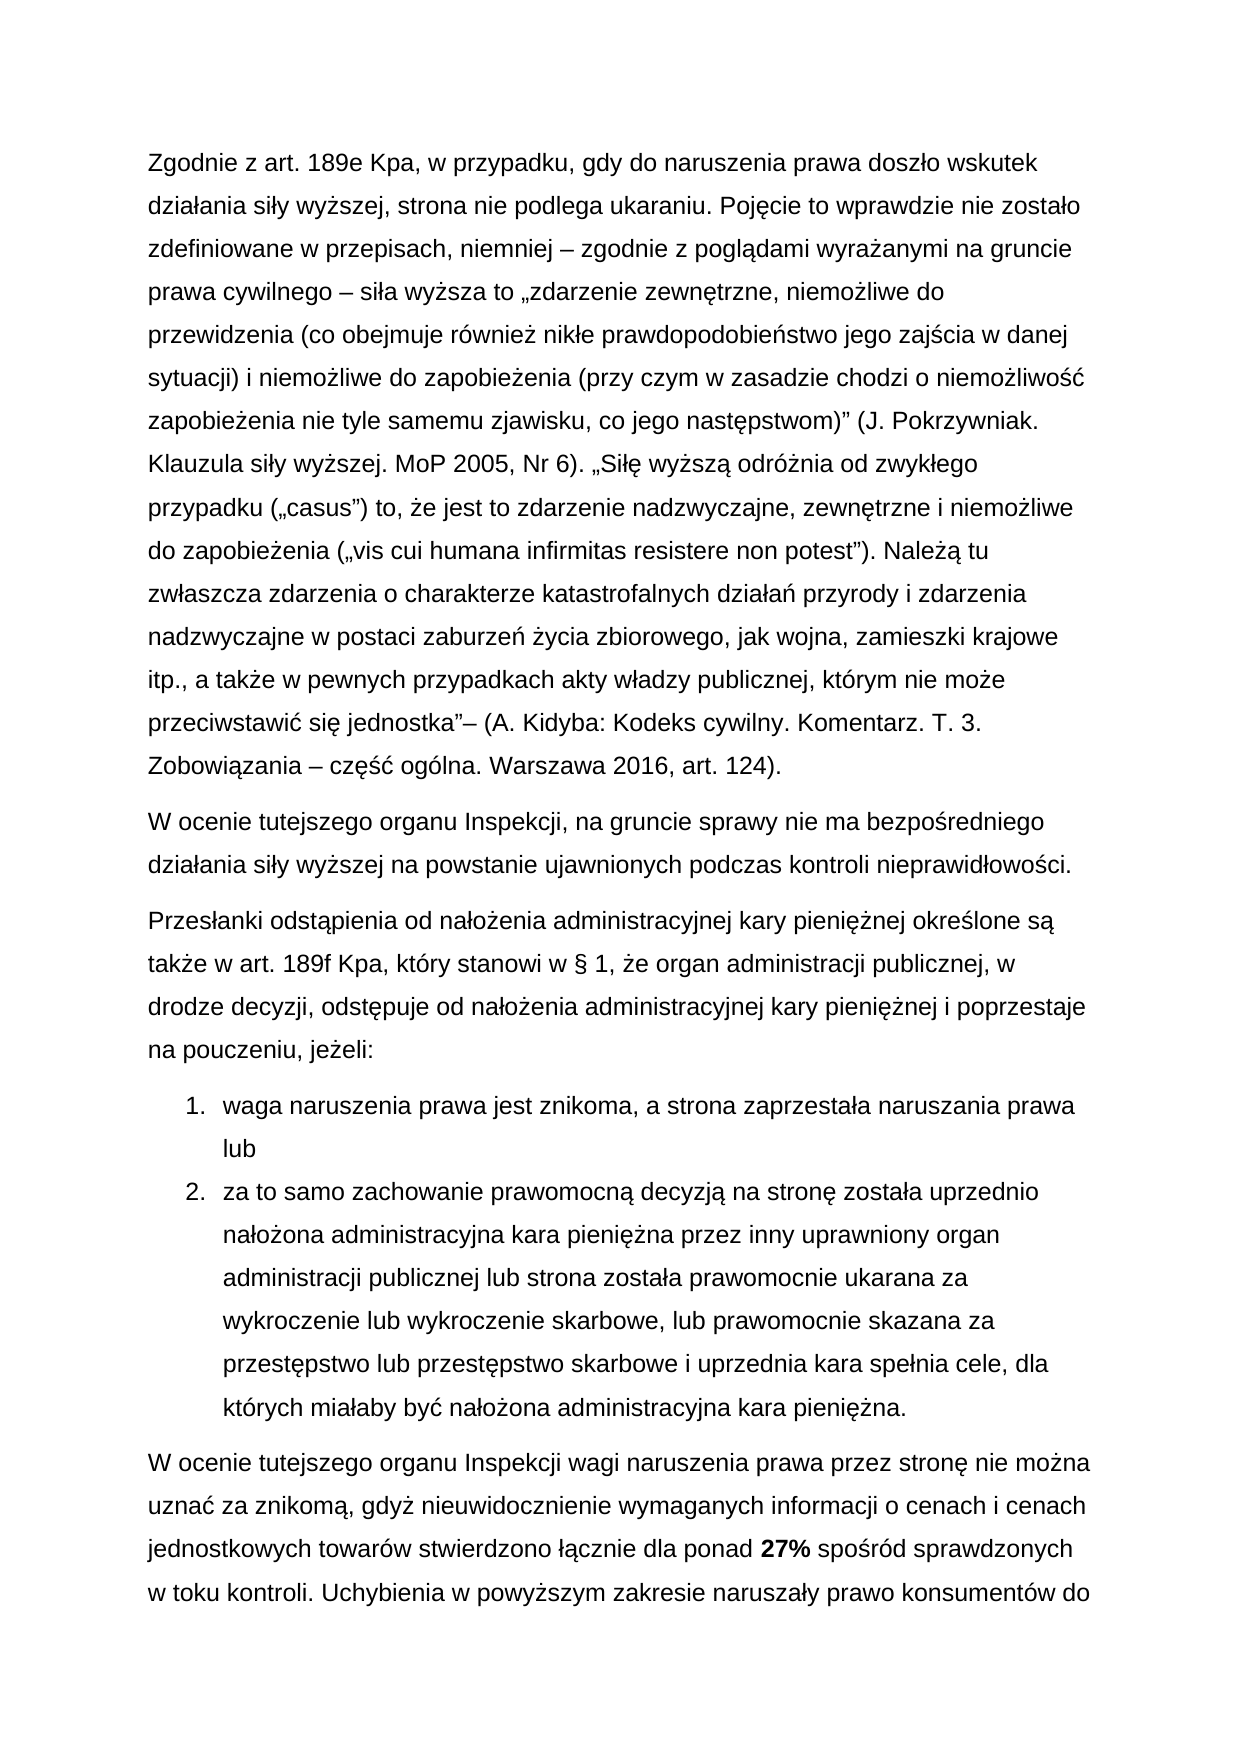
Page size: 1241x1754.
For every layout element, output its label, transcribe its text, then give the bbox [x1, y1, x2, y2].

list za to samo zachowanie prawomocną decyzją na stronę została uprzednio nałożona administracyjna kara pieniężna przez inny uprawniony organ administracji publicznej lub strona została prawomocnie ukarana za wykroczenie lub wykroczenie skarbowe, lub prawomocnie skazana za przestępstwo lub przestępstwo skarbowe i uprzednia kara spełnia cele, dla których miałaby być nałożona administracyjna kara pieniężna. [185, 1177, 1093, 1421]
text W ocenie tutejszego organu Inspekcji, na gruncie sprawy nie ma bezpośredniego działania siły wyższej na powstanie ujawnionych podczas kontroli nieprawidłowości. [148, 807, 1093, 879]
text Przesłanki odstąpienia od nałożenia administracyjnej kary pieniężnej określone są także w art. 189f Kpa, który stanowi w § 1, że organ administracji publicznej, w drodze decyzji, odstępuje od nałożenia administracyjnej kary pieniężnej i poprzestaje na pouczeniu, jeżeli: [148, 906, 1093, 1064]
list waga naruszenia prawa jest znikoma, a strona zaprzestała naruszania prawa lub [185, 1091, 1093, 1163]
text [148, 1448, 1093, 1606]
subtitle Zgodnie z art. 189e Kpa, w przypadku, gdy do naruszenia prawa doszło wskutek działania siły wyższej, strona nie podlega ukaraniu. Pojęcie to wprawdzie nie zostało zdefiniowane w przepisach, niemniej – zgodnie z poglądami wyrażanymi na gruncie prawa cywilnego – siła wyższa to „zdarzenie zewnętrzne, niemożliwe do przewidzenia (co obejmuje również nikłe prawdopodobieństwo jego zajścia w danej sytuacji) i niemożliwe do zapobieżenia (przy czym w zasadzie chodzi o niemożliwość zapobieżenia nie tyle samemu zjawisku, co jego następstwom)” (J. Pokrzywniak. Klauzula siły wyższej. MoP 2005, Nr 6). „Siłę wyższą odróżnia od zwykłego przypadku („casus”) to, że jest to zdarzenie nadzwyczajne, zewnętrzne i niemożliwe do zapobieżenia („vis cui humana infirmitas resistere non potest”). Należą tu zwłaszcza zdarzenia o charakterze katastrofalnych działań przyrody i zdarzenia nadzwyczajne w postaci zaburzeń życia zbiorowego, jak wojna, zamieszki krajowe itp., a także w pewnych przypadkach akty władzy publicznej, którym nie może przeciwstawić się jednostka”– (A. Kidyba: Kodeks cywilny. Komentarz. T. 3. Zobowiązania – część ogólna. Warszawa 2016, art. 124). [148, 148, 1093, 780]
